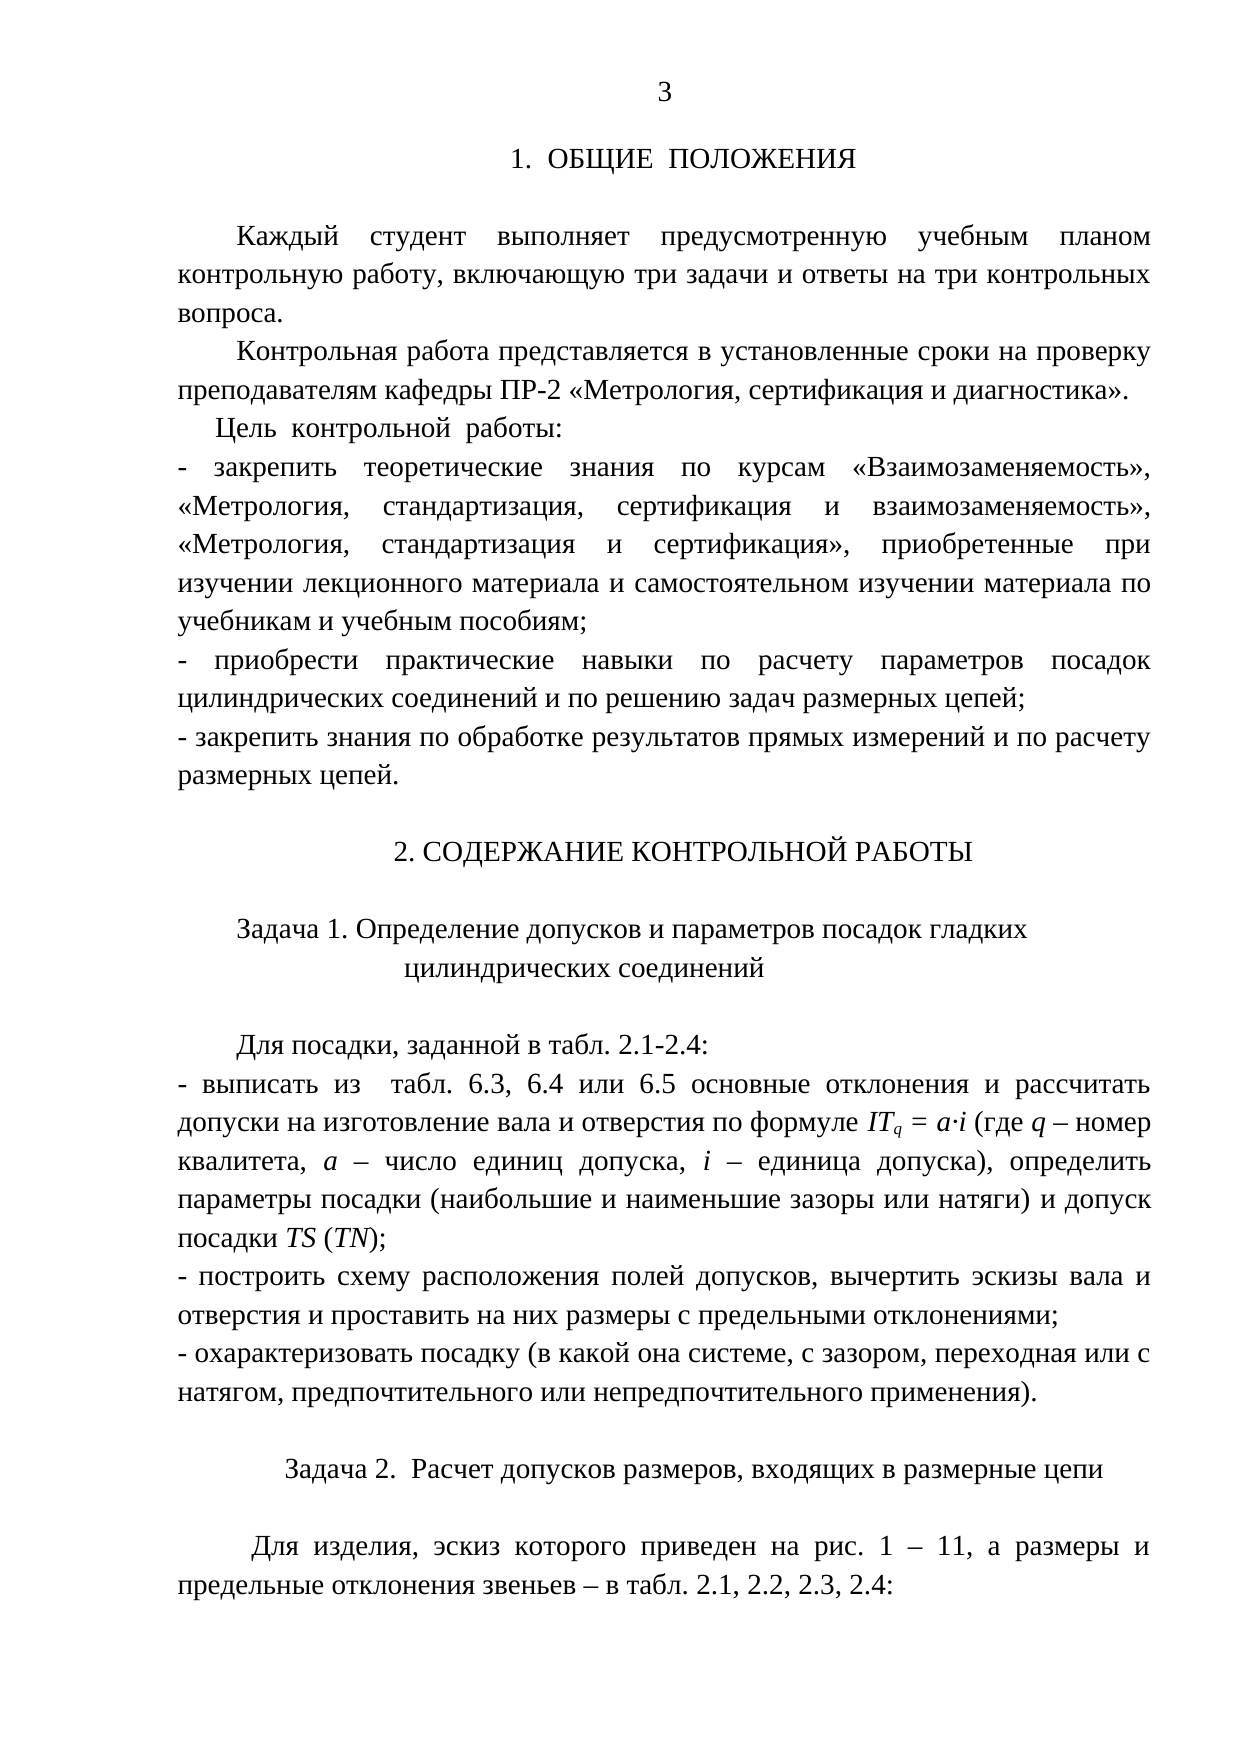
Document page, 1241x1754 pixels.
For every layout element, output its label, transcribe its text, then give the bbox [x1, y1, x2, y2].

text Задача 2. Расчет допусков размеров, входящих в размерные цепи [177, 1451, 1152, 1485]
text Для посадки, заданной в табл. 2.1-2.4: [177, 1027, 1152, 1061]
list 2. СОДЕРЖАНИЕ КОНТРОЛЬНОЙ РАБОТЫ [177, 834, 1152, 868]
text - выписать из табл. 6.3, 6.4 или 6.5 основные отклонения и рассчитать допуски на изготовление вала и отверстия по формуле ITq = a∙i (где q – номер квалитета, a – число единиц допуска, i – единица допуска), определить параметры посадки (наибольшие и наименьшие зазоры или натяги) и допуск посадки TS (TN); [177, 1066, 1152, 1253]
text Каждый студент выполняет предусмотренную учебным планом контрольную работу, включающую три задачи и ответы на три контрольных вопроса. [177, 218, 1152, 328]
list Цель контрольной работы: [177, 411, 1152, 444]
text цилиндрических соединений [177, 950, 1152, 984]
text Для изделия, эскиз которого приведен на рис. 1 – 11, а размеры и предельные отклонения звеньев – в табл. 2.1, 2.2, 2.3, 2.4: [177, 1528, 1152, 1600]
text - построить схему расположения полей допусков, вычертить эскизы вала и отверстия и проставить на них размеры с предельными отклонениями; [177, 1258, 1152, 1331]
text - приобрести практические навыки по расчету параметров посадок цилиндрических соединений и по решению задач размерных цепей; [177, 642, 1152, 714]
text - охарактеризовать посадку (в какой она системе, с зазором, переходная или с натягом, предпочтительного или непредпочтительного применения). [177, 1336, 1152, 1408]
text - закрепить знания по обработке результатов прямых измерений и по расчету размерных цепей. [177, 719, 1152, 791]
text Контрольная работа представляется в установленные сроки на проверку преподавателям кафедры ПР-2 «Метрология, сертификация и диагностика». [177, 333, 1152, 406]
text - закрепить теоретические знания по курсам «Взаимозаменяемость», «Метрология, стандартизация, сертификация и взаимозаменяемость», «Метрология, стандартизация и сертификация», приобретенные при изучении лекционного материала и самостоятельном изучении материала по учебникам и учебным пособиям; [177, 449, 1152, 637]
text Задача 1. Определение допусков и параметров посадок гладких [177, 912, 1152, 945]
list ОБЩИЕ ПОЛОЖЕНИЯ [215, 141, 1152, 174]
